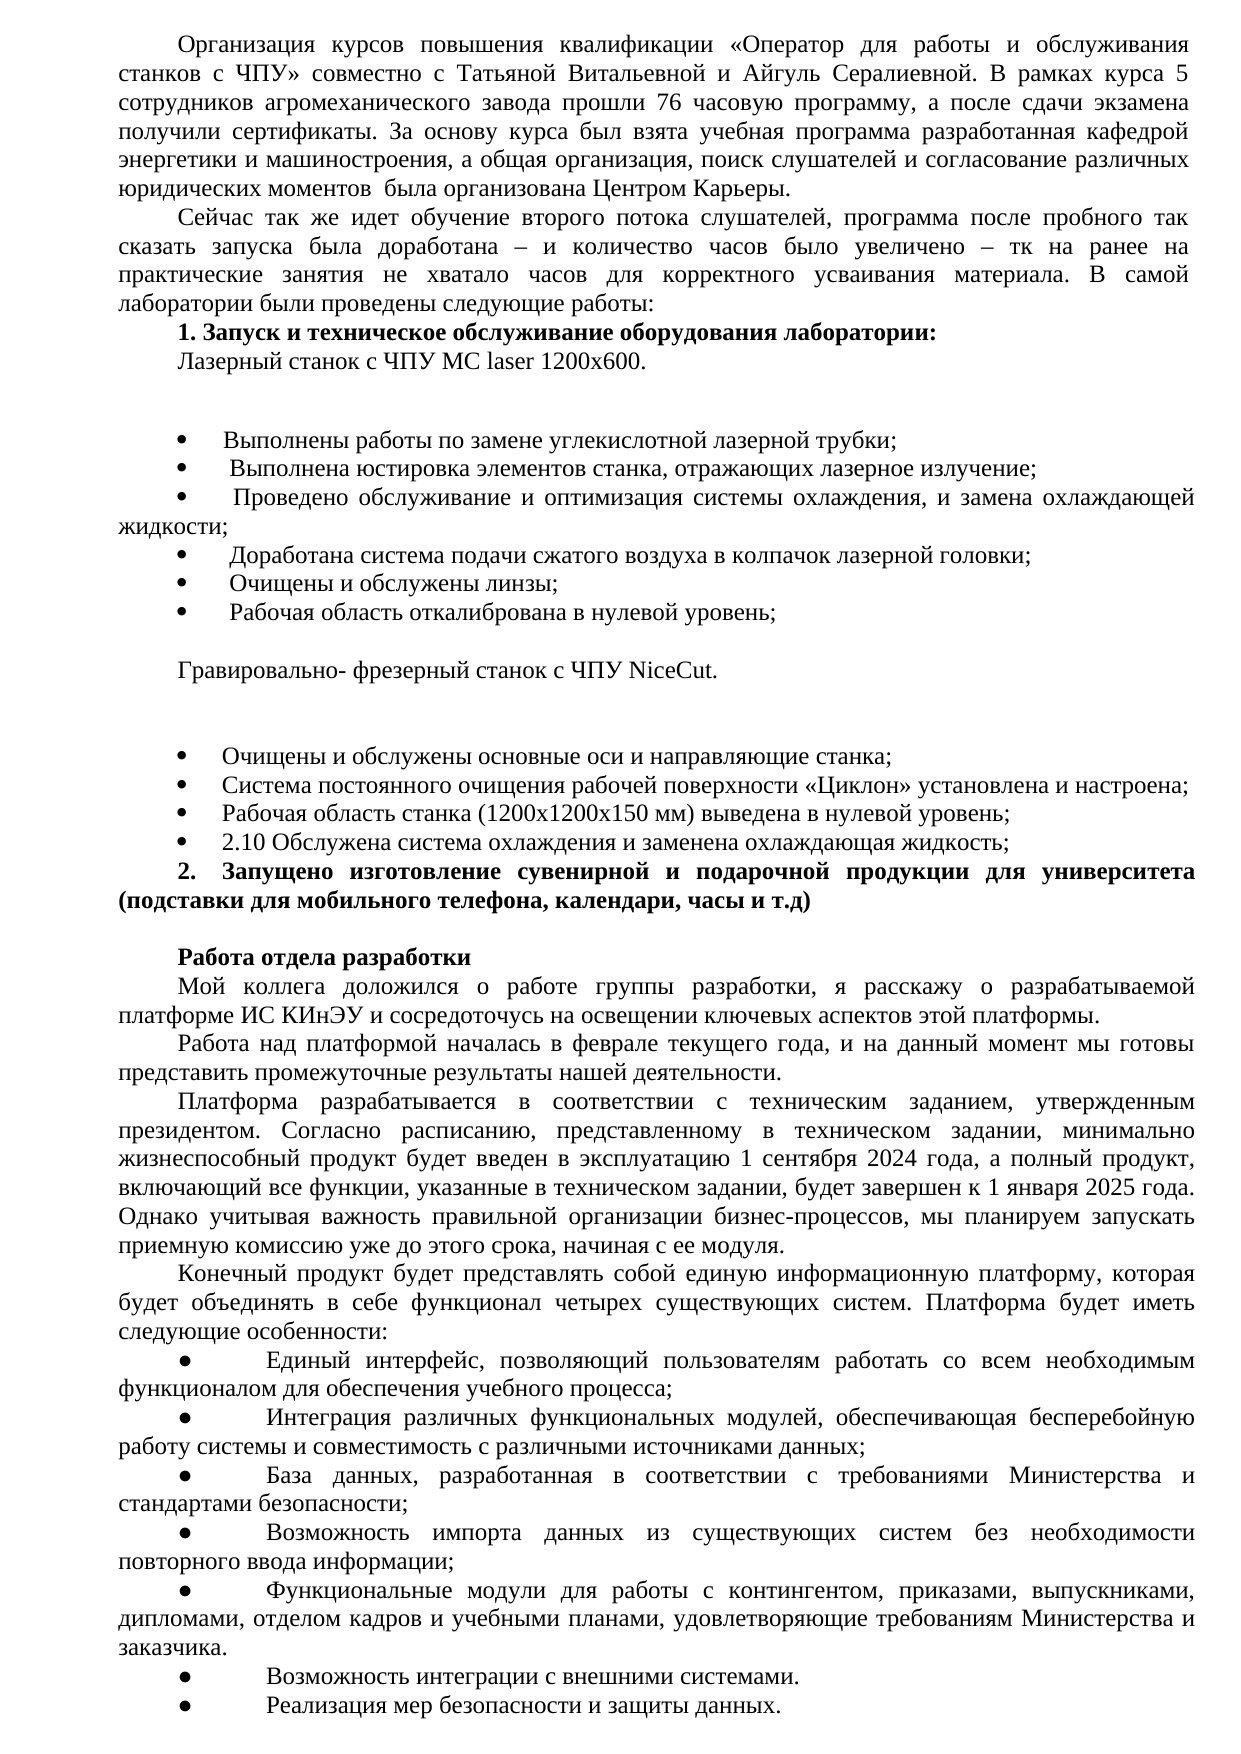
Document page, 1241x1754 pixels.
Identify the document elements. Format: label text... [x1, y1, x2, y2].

list Запущено изготовление сувенирной и подарочной продукции для университета (подставки для мобильного телефона, календари, часы и т.д) [118, 856, 1196, 913]
text Работа отдела разработки [118, 942, 1196, 971]
text ● Интеграция различных функциональных модулей, обеспечивающая бесперебойную работу системы и совместимость с различными источниками данных; [118, 1402, 1196, 1460]
text Мой коллега доложился о работе группы разработки, я расскажу о разрабатываемой платформе ИС КИнЭУ и сосредоточусь на освещении ключевых аспектов этой платформы. [118, 971, 1196, 1028]
text ● Реализация мер безопасности и защиты данных. [118, 1690, 1196, 1718]
list Выполнены работы по замене углекислотной лазерной трубки; [118, 425, 1196, 453]
list Проведено обслуживание и оптимизация системы охлаждения, и замена охлаждающей жидкости; [118, 482, 1196, 540]
text Сейчас так же идет обучение второго потока слушателей, программа после пробного так сказать запуска была доработана – и количество часов было увеличено – тк на ранее на практические занятия не хватало часов для корректного усваивания материала. В самой лаборатории были проведены следующие работы: [118, 202, 1190, 317]
list Рабочая область станка (1200х1200х150 мм) выведена в нулевой уровень; [118, 798, 1196, 827]
list Гравировально- фрезерный станок с ЧПУ NiceCut. [118, 655, 1196, 683]
text 1. Запуск и техническое обслуживание оборудования лаборатории: [118, 317, 1190, 346]
text Работа над платформой началась в феврале текущего года, и на данный момент мы готовы представить промежуточные результаты нашей деятельности. [118, 1028, 1196, 1086]
text ● База данных, разработанная в соответствии с требованиями Министерства и стандартами безопасности; [118, 1460, 1196, 1517]
text ● Возможность интеграции с внешними системами. [118, 1661, 1196, 1690]
list Выполнена юстировка элементов станка, отражающих лазерное излучение; [118, 453, 1196, 482]
text ● Возможность импорта данных из существующих систем без необходимости повторного ввода информации; [118, 1517, 1196, 1575]
text Платформа разрабатывается в соответствии с техническим заданием, утвержденным президентом. Согласно расписанию, представленному в техническом задании, минимально жизнеспособный продукт будет введен в эксплуатацию 1 сентября 2024 года, а полный продукт, включающий все функции, указанные в техническом задании, будет завершен к 1 января 2025 года. Однако учитывая важность правильной организации бизнес-процессов, мы планируем запускать приемную комиссию уже до этого срока, начиная с ее модуля. [118, 1086, 1196, 1258]
list Очищены и обслужены основные оси и направляющие станка; [118, 741, 1196, 770]
list Рабочая область откалибрована в нулевой уровень; [118, 597, 1196, 626]
list Доработана система подачи сжатого воздуха в колпачок лазерной головки; [118, 540, 1196, 568]
text Организация курсов повышения квалификации «Оператор для работы и обслуживания станков с ЧПУ» совместно с Татьяной Витальевной и Айгуль Сералиевной. В рамках курса 5 сотрудников агромеханического завода прошли 76 часовую программу, а после сдачи экзамена получили сертификаты. За основу курса был взята учебная программа разработанная кафедрой энергетики и машиностроения, а общая организация, поиск слушателей и согласование различных юридических моментов была организована Центром Карьеры. [118, 29, 1190, 202]
text Лазерный станок с ЧПУ MC laser 1200x600. [118, 346, 1196, 374]
text Конечный продукт будет представлять собой единую информационную платформу, которая будет объединять в себе функционал четырех существующих систем. Платформа будет иметь следующие особенности: [118, 1258, 1196, 1345]
text ● Функциональные модули для работы с контингентом, приказами, выпускниками, дипломами, отделом кадров и учебными планами, удовлетворяющие требованиям Министерства и заказчика. [118, 1575, 1196, 1661]
list 2.10 Обслужена система охлаждения и заменена охлаждающая жидкость; [118, 827, 1196, 856]
list Система постоянного очищения рабочей поверхности «Циклон» установлена и настроена; [118, 770, 1196, 798]
list Очищены и обслужены линзы; [118, 568, 1196, 597]
text ● Единый интерфейс, позволяющий пользователям работать со всем необходимым функционалом для обеспечения учебного процесса; [118, 1345, 1196, 1402]
